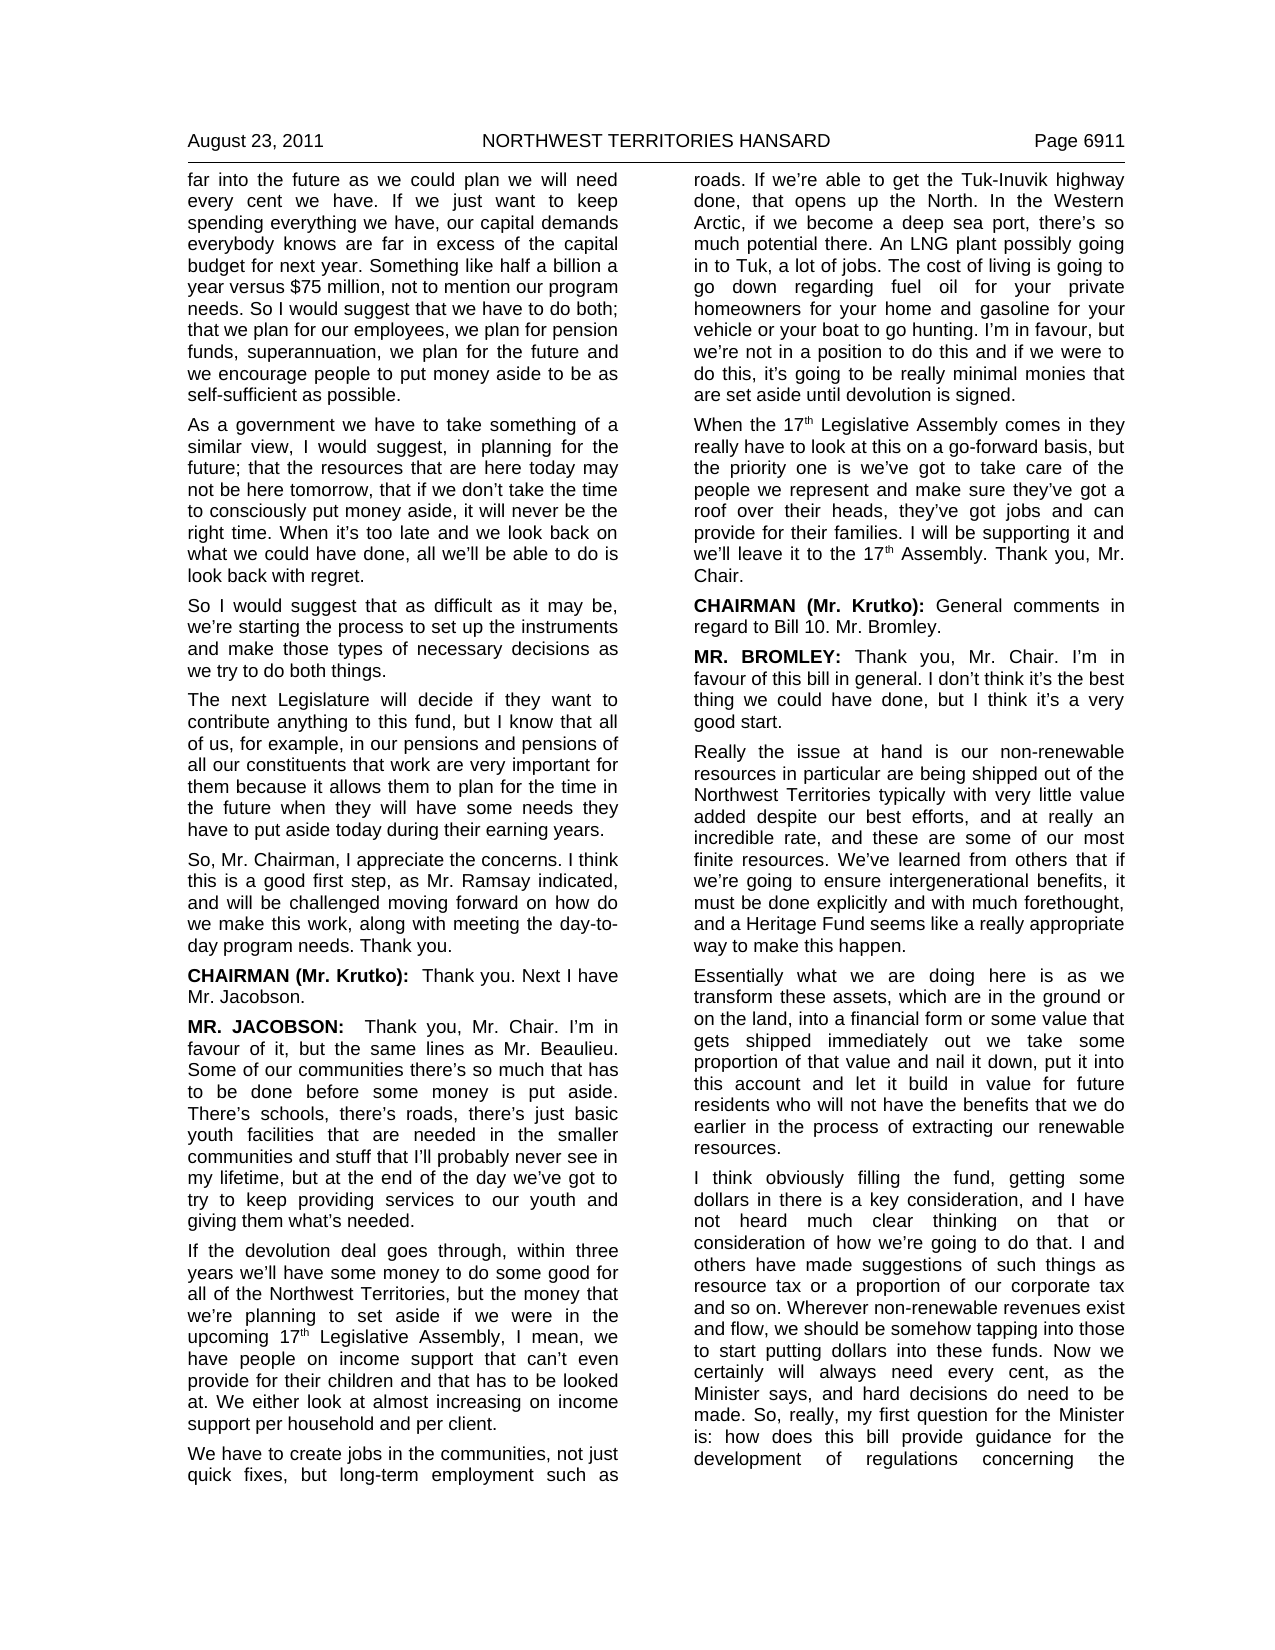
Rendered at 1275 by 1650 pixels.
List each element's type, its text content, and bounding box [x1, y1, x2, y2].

text Really the issue at hand is our non-renewable resources in particular are being shipped out of the Northwest Territories typically with very little value added despite our best efforts, and at really an incredible rate, and these are some of our most finite resources. We’ve learned from others that if we’re going to ensure intergenerational benefits, it must be done explicitly and with much forethought, and a Heritage Fund seems like a really appropriate way to make this happen. [694, 741, 1125, 956]
text The next Legislature will decide if they want to contribute anything to this fund, but I know that all of us, for example, in our pensions and pensions of all our constituents that work are very important for them because it allows them to plan for the time in the future when they will have some needs they have to put aside today during their earning years. [187, 689, 619, 840]
text MR. JACOBSON: Thank you, Mr. Chair. I’m in favour of it, but the same lines as Mr. Beaulieu. Some of our communities there’s so much that has to be done before some money is put aside. There’s schools, there’s roads, there’s just basic youth facilities that are needed in the smaller communities and stuff that I’ll probably never see in my lifetime, but at the end of the day we’ve got to try to keep providing services to our youth and giving them what’s needed. [187, 1016, 619, 1232]
text If the devolution deal goes through, within three years we’ll have some money to do some good for all of the Northwest Territories, but the money that we’re planning to set aside if we were in the upcoming 17th Legislative Assembly, I mean, we have people on income support that can’t even provide for their children and that has to be looked at. We either look at almost increasing on income support per household and per client. [187, 1240, 619, 1434]
text We have to create jobs in the communities, not just quick fixes, but long-term employment such as roads. If we’re able to get the Tuk-Inuvik highway done, that opens up the North. In the Western Arctic, if we become a deep sea port, there’s so much potential there. An LNG plant possibly going in to Tuk, a lot of jobs. The cost of living is going to go down regarding fuel oil for your private homeowners for your home and gasoline for your vehicle or your boat to go hunting. I’m in favour, but we’re not in a position to do this and if we were to do this, it’s going to be really minimal monies that are set aside until devolution is signed. [694, 168, 1125, 406]
text So, Mr. Chairman, I appreciate the concerns. I think this is a good first step, as Mr. Ramsay indicated, and will be challenged moving forward on how do we make this work, along with meeting the day-to-day program needs. Thank you. [187, 848, 619, 956]
text CHAIRMAN (Mr. Krutko): Thank you. Next I have Mr. Jacobson. [187, 965, 619, 1008]
text CHAIRMAN (Mr. Krutko): General comments in regard to Bill 10. Mr. Bromley. [694, 595, 1125, 638]
text When the 17th Legislative Assembly comes in they really have to look at this on a go-forward basis, but the priority one is we’ve got to take care of the people we represent and make sure they’ve got a roof over their heads, they’ve got jobs and can provide for their families. I will be supporting it and we’ll leave it to the 17th Assembly. Thank you, Mr. Chair. [694, 414, 1125, 586]
text MR. BROMLEY: Thank you, Mr. Chair. I’m in favour of this bill in general. I don’t think it’s the best thing we could have done, but I think it’s a very good start. [694, 646, 1125, 732]
text As a government we have to take something of a similar view, I would suggest, in planning for the future; that the resources that are here today may not be here tomorrow, that if we don’t take the time to consciously put money aside, it will never be the right time. When it’s too late and we look back on what we could have done, all we’ll be able to do is look back with regret. [187, 414, 619, 586]
text So I would suggest that as difficult as it may be, we’re starting the process to set up the instruments and make those types of necessary decisions as we try to do both things. [187, 595, 619, 681]
text Essentially what we are doing here is as we transform these assets, which are in the ground or on the land, into a financial form or some value that gets shipped immediately out we take some proportion of that value and nail it down, put it into this account and let it build in value for future residents who will not have the benefits that we do earlier in the process of extracting our renewable resources. [694, 965, 1125, 1159]
